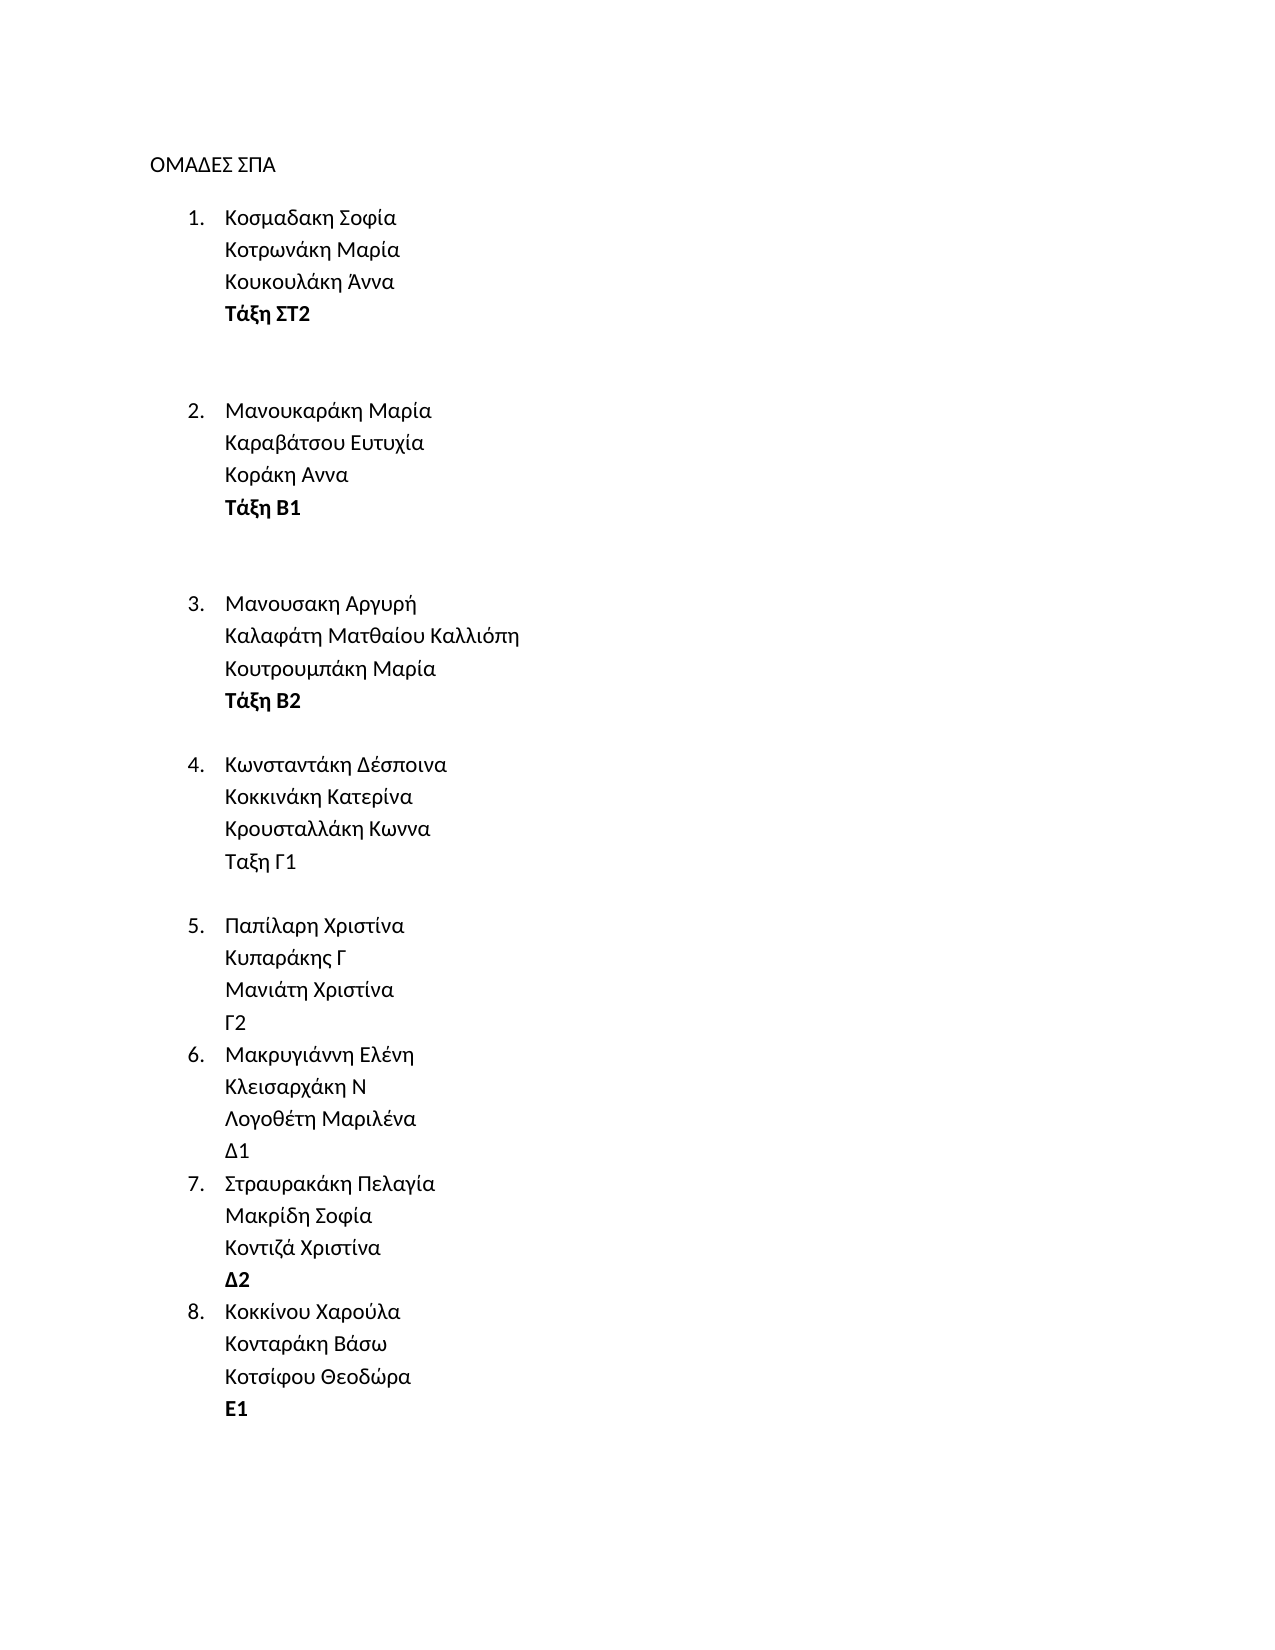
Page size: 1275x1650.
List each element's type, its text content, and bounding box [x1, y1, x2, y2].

list Μακρίδη Σοφία [225, 1201, 1125, 1229]
text ΟΜΑΔΕΣ ΣΠΑ [150, 150, 1125, 178]
list Παπίλαρη Χριστίνα [187, 911, 1125, 939]
list Καλαφάτη Ματθαίου Καλλιόπη [225, 621, 1125, 649]
list Δ1 [225, 1136, 1125, 1164]
list Μανουσακη Αργυρή [187, 589, 1125, 617]
list Ταξη Γ1 [225, 847, 1125, 875]
list Μανουκαράκη Μαρία [187, 396, 1125, 424]
list Κοντιζά Χριστίνα [225, 1233, 1125, 1261]
list Δ2 [225, 1265, 1125, 1293]
list Κοκκίνου Χαρούλα [187, 1297, 1125, 1325]
list Τάξη ΣΤ2 [225, 299, 1125, 328]
list Κωνσταντάκη Δέσποινα [187, 750, 1125, 778]
list Κυπαράκης Γ [225, 943, 1125, 971]
list Γ2 [225, 1008, 1125, 1036]
list Κοκκινάκη Κατερίνα [225, 782, 1125, 810]
list Ε1 [225, 1394, 1125, 1422]
list Κοσμαδακη Σοφία [187, 203, 1125, 231]
list Κοτρωνάκη Μαρία [225, 235, 1125, 263]
list Κονταράκη Βάσω [225, 1329, 1125, 1358]
list Λογοθέτη Μαριλένα [225, 1104, 1125, 1132]
list Μανιάτη Χριστίνα [225, 976, 1125, 1003]
list Κοράκη Αννα [225, 461, 1125, 488]
list Κουκουλάκη Άννα [225, 267, 1125, 295]
list Στραυρακάκη Πελαγία [187, 1169, 1125, 1197]
list Κοτσίφου Θεοδώρα [225, 1362, 1125, 1390]
list Καραβάτσου Ευτυχία [225, 428, 1125, 456]
list Τάξη Β2 [225, 686, 1125, 714]
list Κλεισαρχάκη Ν [225, 1072, 1125, 1100]
list Μακρυγιάννη Ελένη [187, 1040, 1125, 1068]
list Τάξη Β1 [225, 493, 1125, 521]
list Κουτρουμπάκη Μαρία [225, 654, 1125, 682]
list Κρουσταλλάκη Κωννα [225, 814, 1125, 843]
